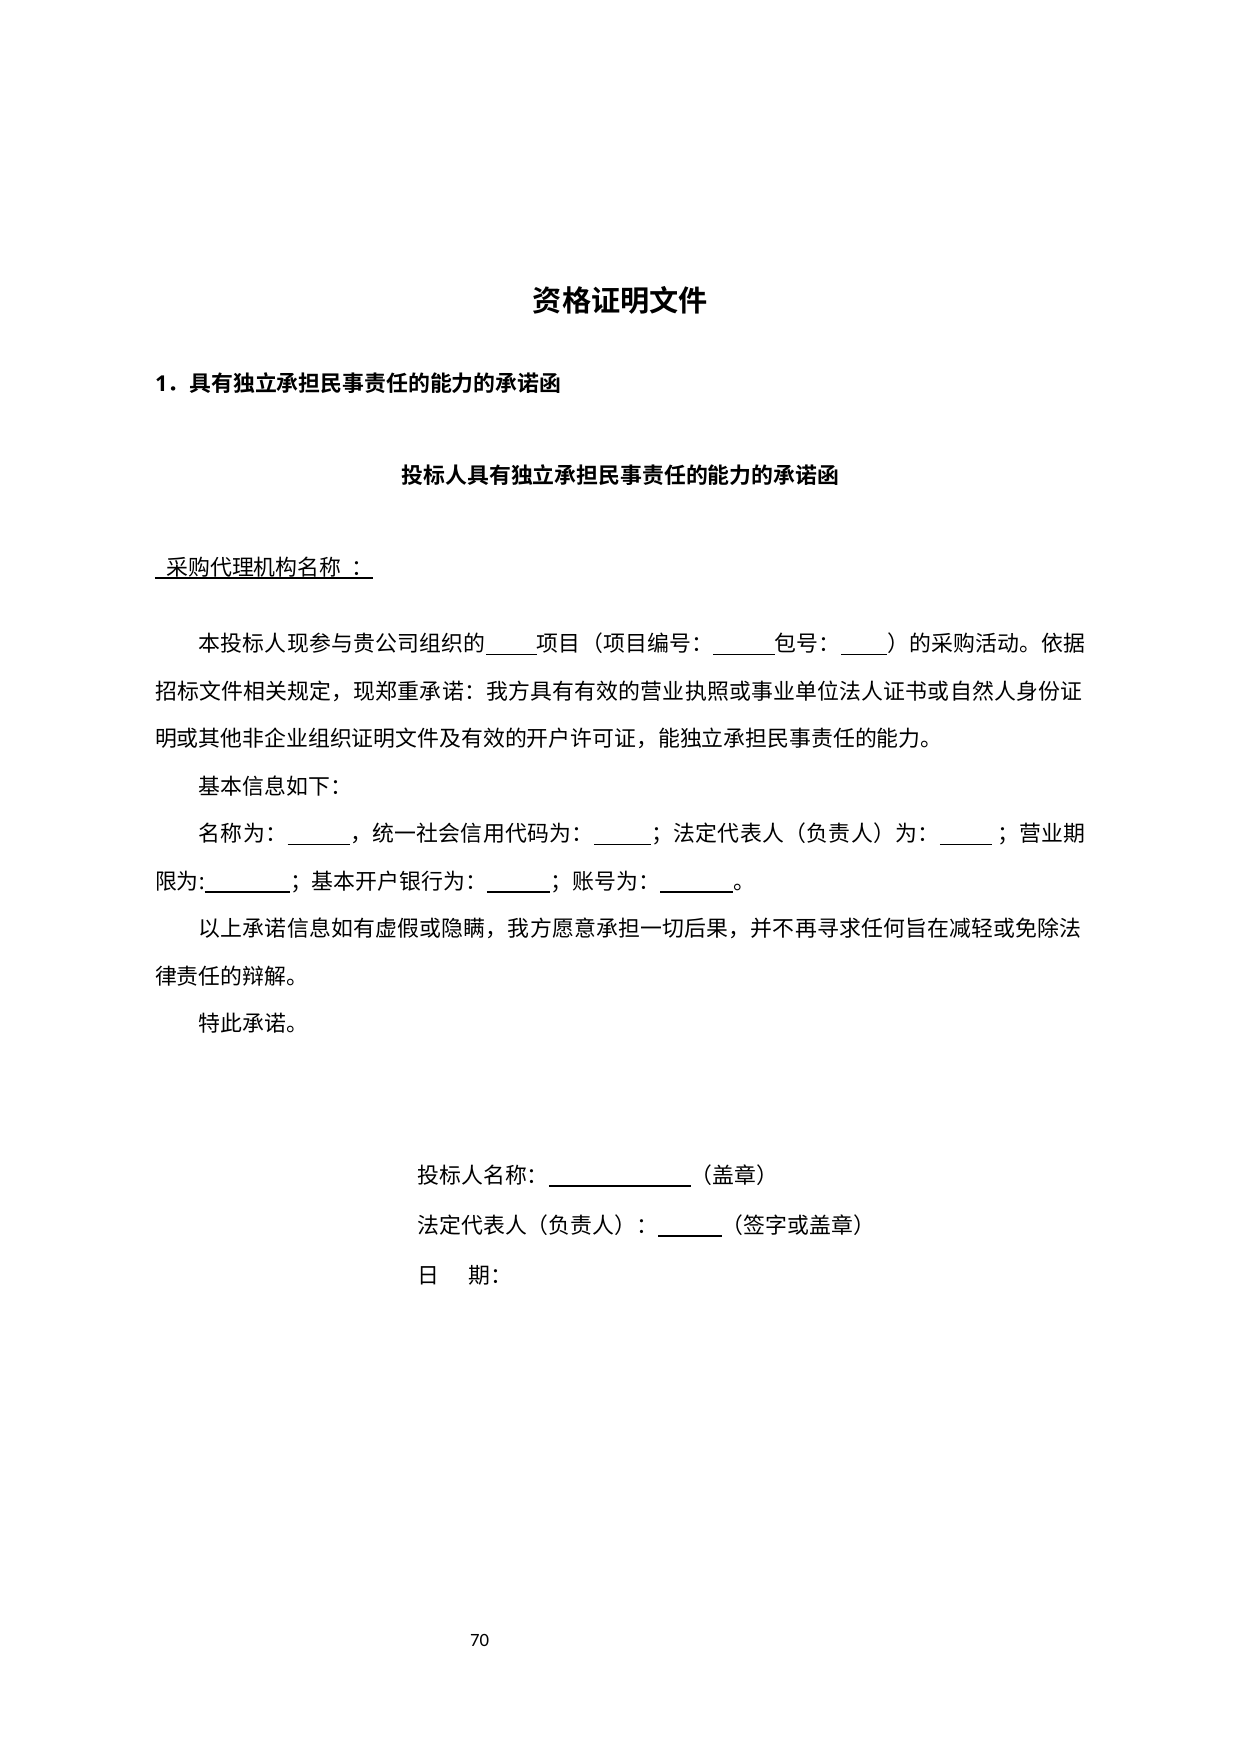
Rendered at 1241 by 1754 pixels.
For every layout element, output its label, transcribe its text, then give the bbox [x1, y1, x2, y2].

text 1．具有独立承担民事责任的能力的承诺函 [155, 366, 1085, 397]
text 特此承诺。 [155, 1006, 1085, 1038]
text 本投标人现参与贵公司组织的 项目（项目编号： 包号： ）的采购活动。依据招标文件相关规定，现郑重承诺：我方具有有效的营业执照或事业单位法人证书或自然人身份证明或其他非企业组织证明文件及有效的开户许可证，能独立承担民事责任的能力。 [155, 626, 1085, 753]
text 投标人具有独立承担民事责任的能力的承诺函 [155, 458, 1085, 489]
text 以上承诺信息如有虚假或隐瞒，我方愿意承担一切后果，并不再寻求任何旨在减轻或免除法律责任的辩解。 [155, 911, 1085, 991]
text 投标人名称： （盖章） [155, 1143, 1085, 1193]
text 法定代表人（负责人）： （签字或盖章） [155, 1193, 1085, 1243]
text 采购代理机构名称 ： [155, 550, 1085, 582]
text 日 期： [155, 1243, 1085, 1293]
text 基本信息如下： [155, 769, 1085, 801]
text 名称为： ，统一社会信用代码为： ；法定代表人（负责人）为： ；营业期限为: ；基本开户银行为： ；账号为： 。 [155, 816, 1085, 896]
text 资格证明文件 [155, 277, 1085, 319]
